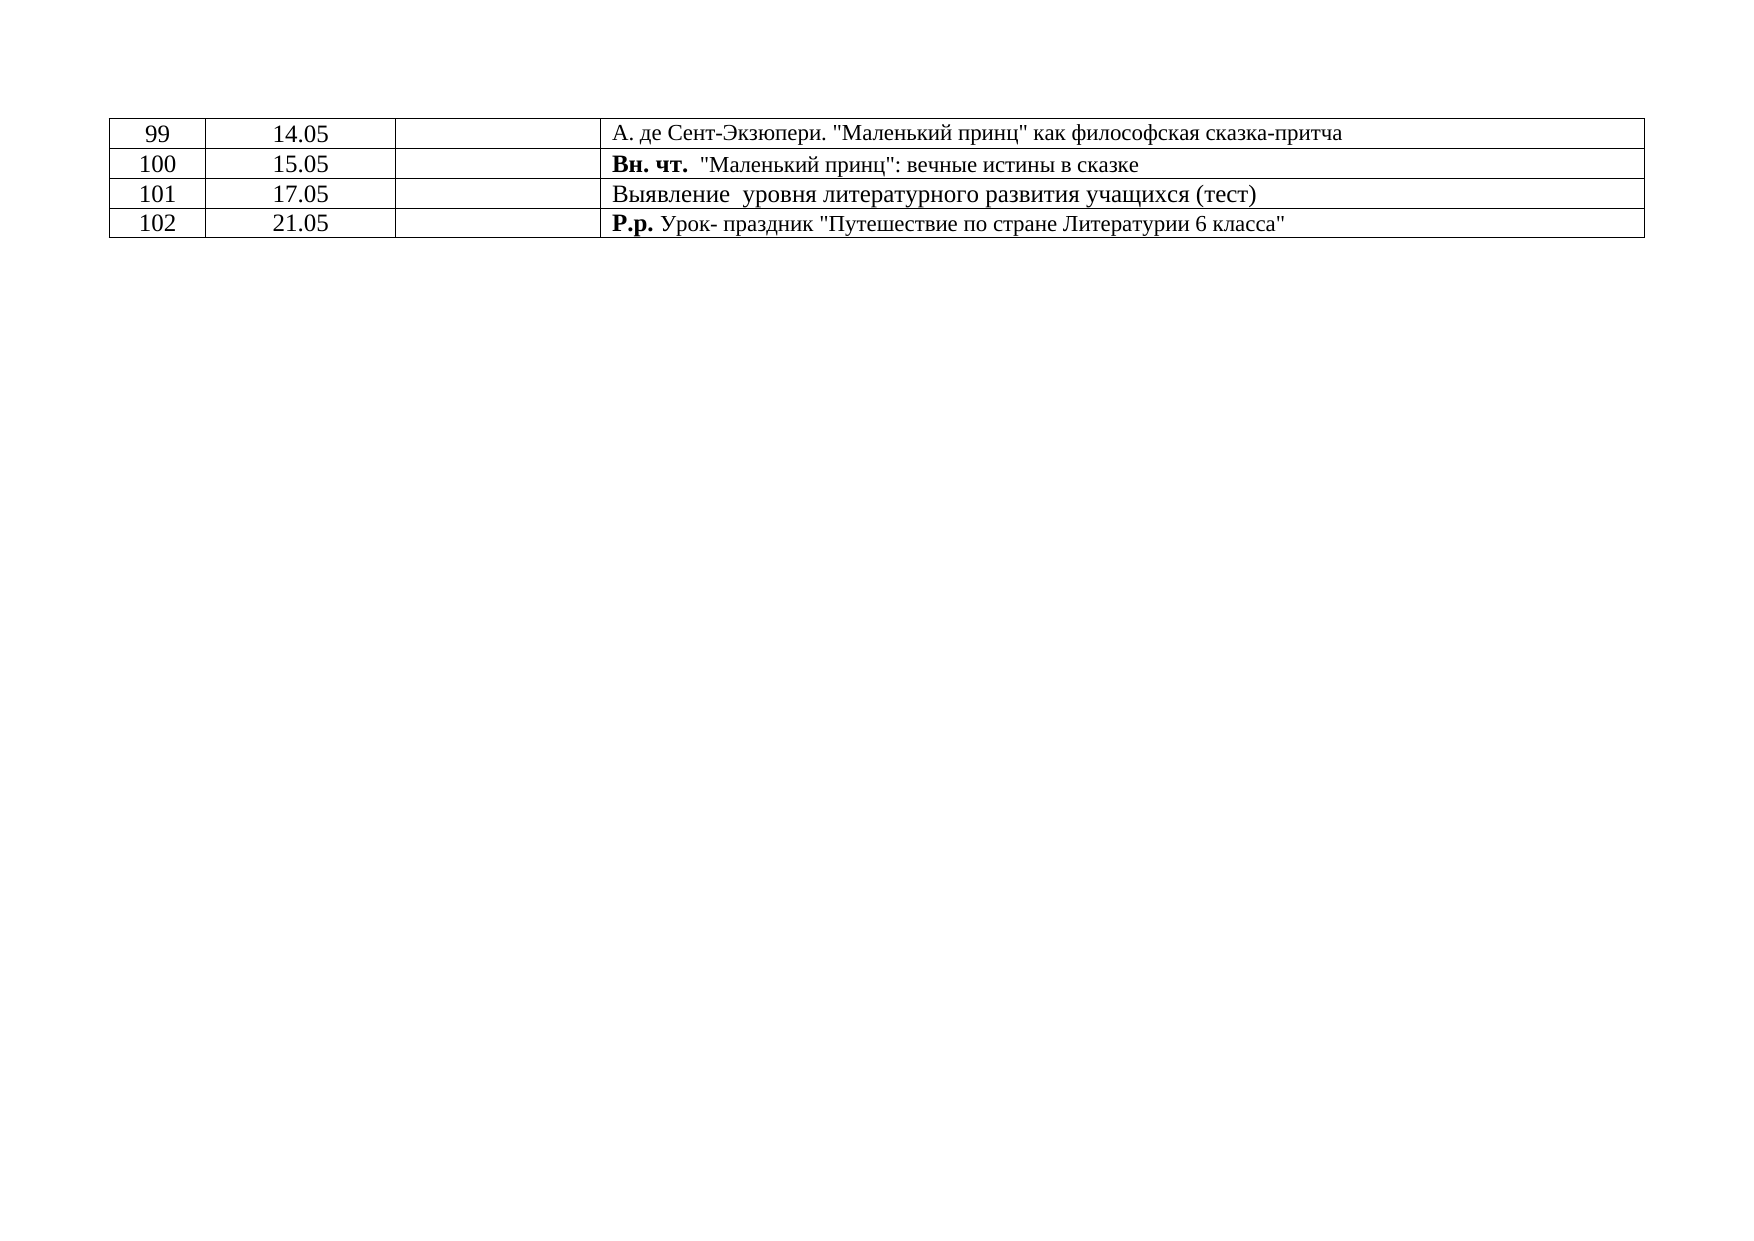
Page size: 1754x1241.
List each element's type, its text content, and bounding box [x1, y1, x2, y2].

table_cell А. де Сент-Экзюпери. "Маленький принц" как философская сказка-притча [601, 119, 1644, 148]
table_cell Р.р. Урок- праздник "Путешествие по стране Литературии 6 класса" [601, 209, 1644, 237]
table_cell Вн. чт. "Маленький принц": вечные истины в сказке [601, 149, 1644, 178]
table_cell 99 [110, 119, 205, 148]
table_cell [396, 119, 600, 148]
table_cell [396, 209, 600, 237]
table_cell 21.05 [206, 209, 395, 237]
table_cell 102 [110, 209, 205, 237]
table_cell 17.05 [206, 179, 395, 207]
table_cell Выявление уровня литературного развития учащихся (тест) [601, 179, 1644, 207]
table_cell [396, 149, 600, 178]
table_cell 101 [110, 179, 205, 207]
table_cell 100 [110, 149, 205, 178]
table_cell 15.05 [206, 149, 395, 178]
table_cell [396, 179, 600, 207]
table_cell 14.05 [206, 119, 395, 148]
